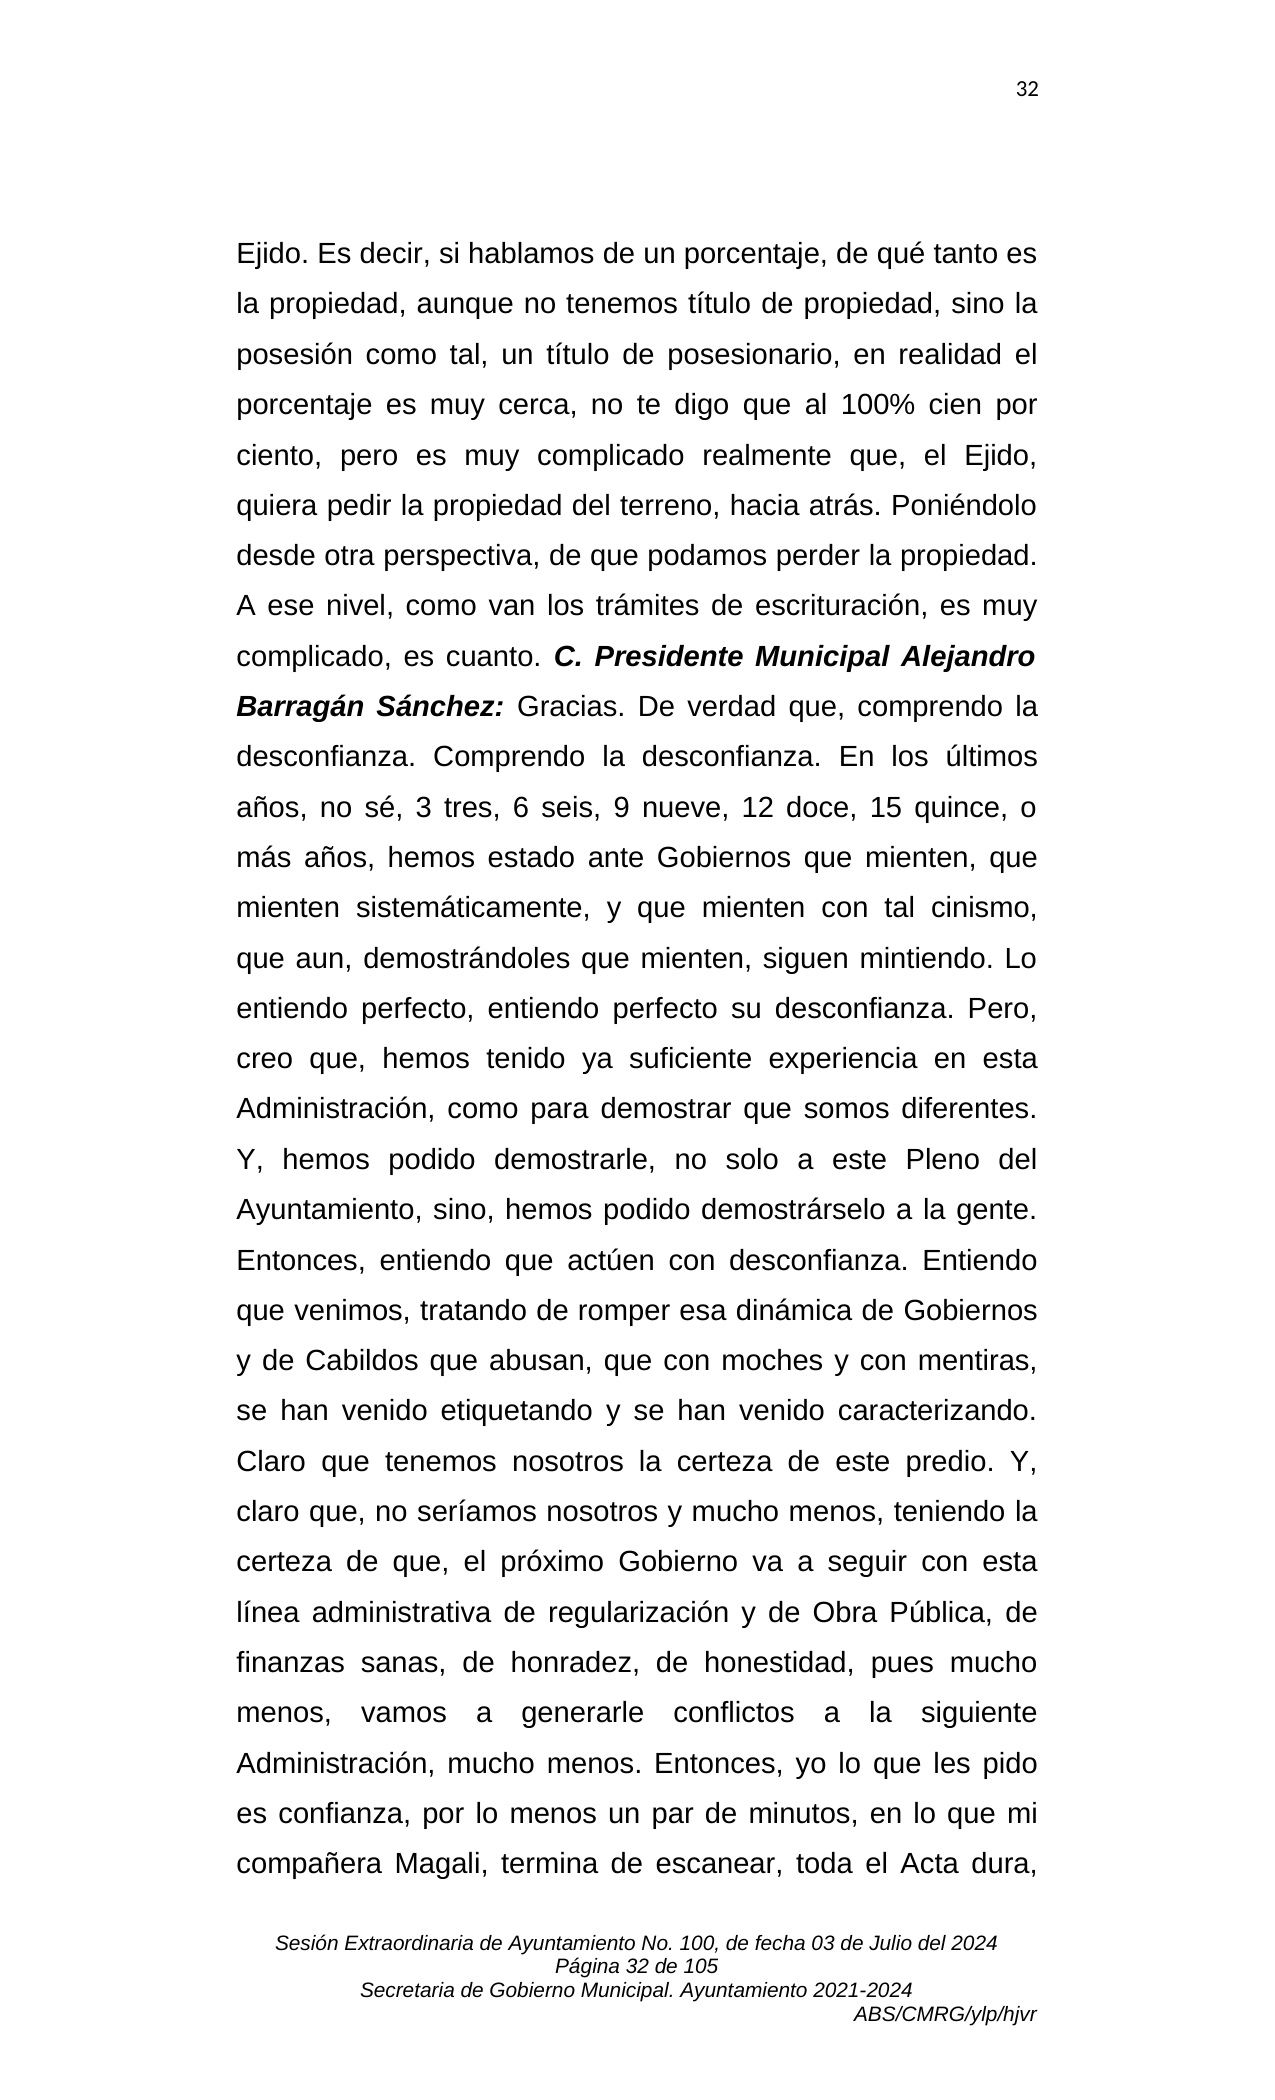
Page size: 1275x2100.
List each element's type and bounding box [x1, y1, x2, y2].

text [236, 236, 1039, 1880]
